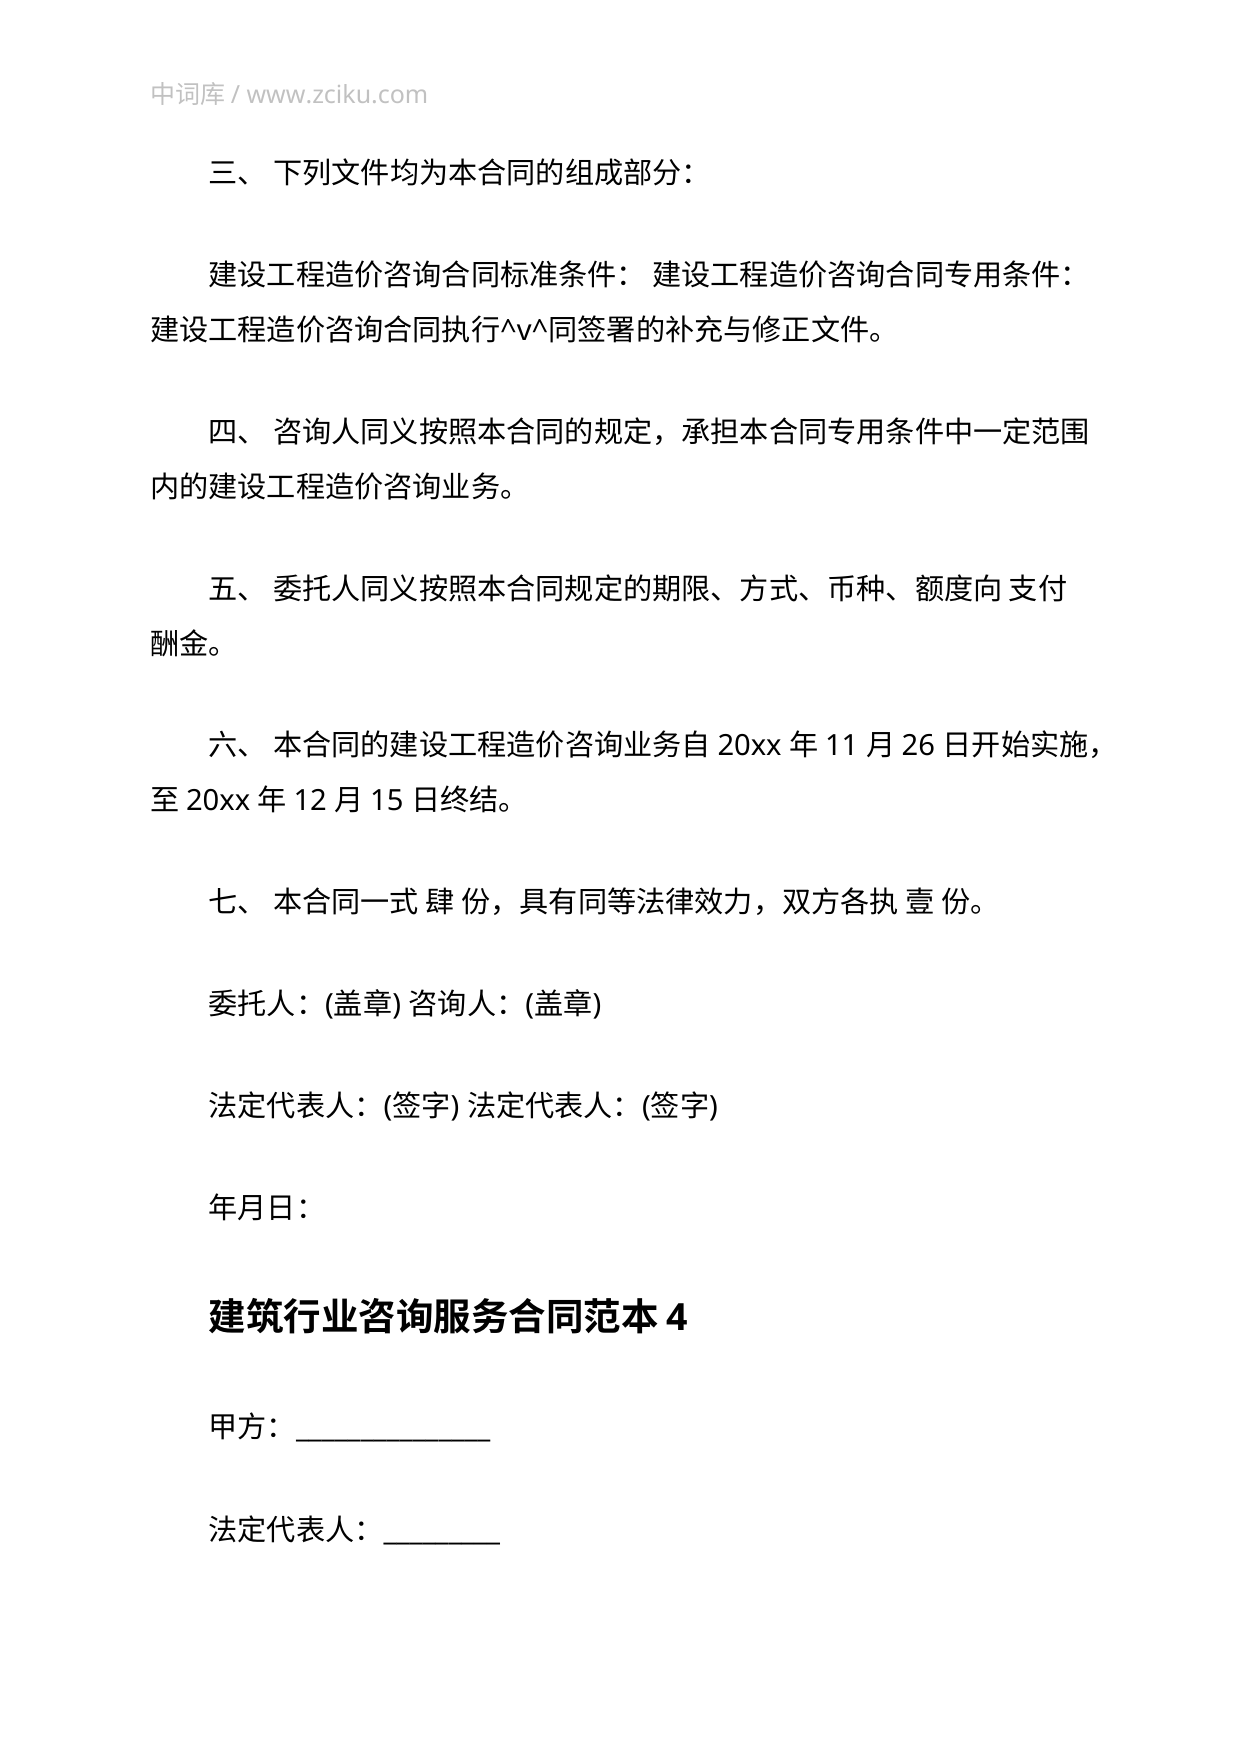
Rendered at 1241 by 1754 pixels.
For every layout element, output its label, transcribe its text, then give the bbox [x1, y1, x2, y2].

text 年月日： [150, 1185, 1090, 1227]
text 四、 咨询人同义按照本合同的规定，承担本合同专用条件中一定范围内的建设工程造价咨询业务。 [150, 409, 1090, 506]
text 建设工程造价咨询合同标准条件： 建设工程造价咨询合同专用条件： 建设工程造价咨询合同执行^v^同签署的补充与修正文件。 [150, 252, 1090, 349]
text 法定代表人：(签字) 法定代表人：(签字) [150, 1083, 1090, 1125]
text 三、 下列文件均为本合同的组成部分： [150, 150, 1090, 192]
text 五、 委托人同义按照本合同规定的期限、方式、币种、额度向 支付酬金。 [150, 565, 1090, 662]
text 法定代表人：_________ [150, 1506, 1090, 1548]
text 委托人：(盖章) 咨询人：(盖章) [150, 981, 1090, 1023]
text 六、 本合同的建设工程造价咨询业务自 20xx 年 11 月 26 日开始实施，至 20xx 年 12 月 15 日终结。 [150, 722, 1090, 819]
text 建筑行业咨询服务合同范本4 [150, 1286, 1090, 1341]
text 甲方：_______________ [150, 1404, 1090, 1446]
text 七、 本合同一式 肆 份，具有同等法律效力，双方各执 壹 份。 [150, 879, 1090, 921]
